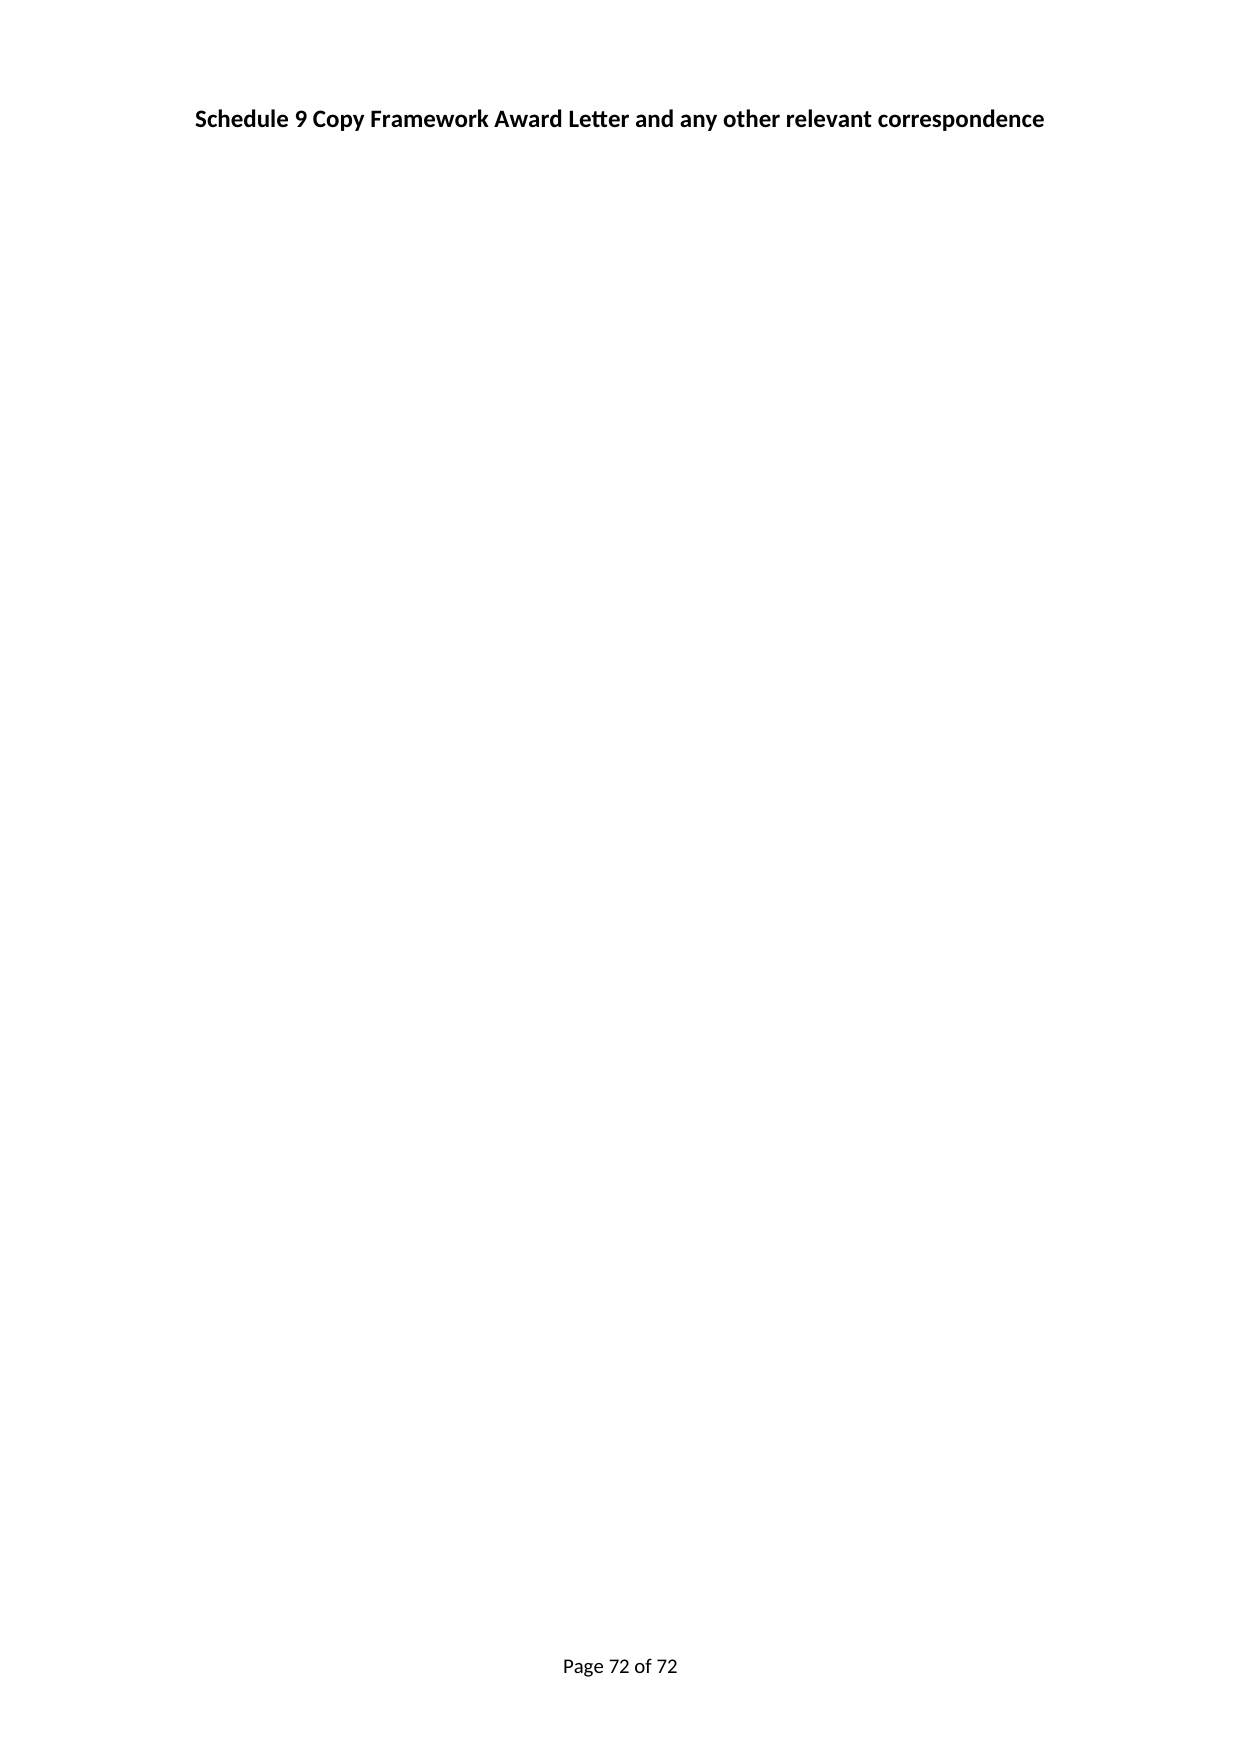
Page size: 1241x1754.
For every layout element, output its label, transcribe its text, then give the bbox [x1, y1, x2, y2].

subtitle Schedule 9 Copy Framework Award Letter and any other relevant correspondence [150, 103, 1090, 134]
